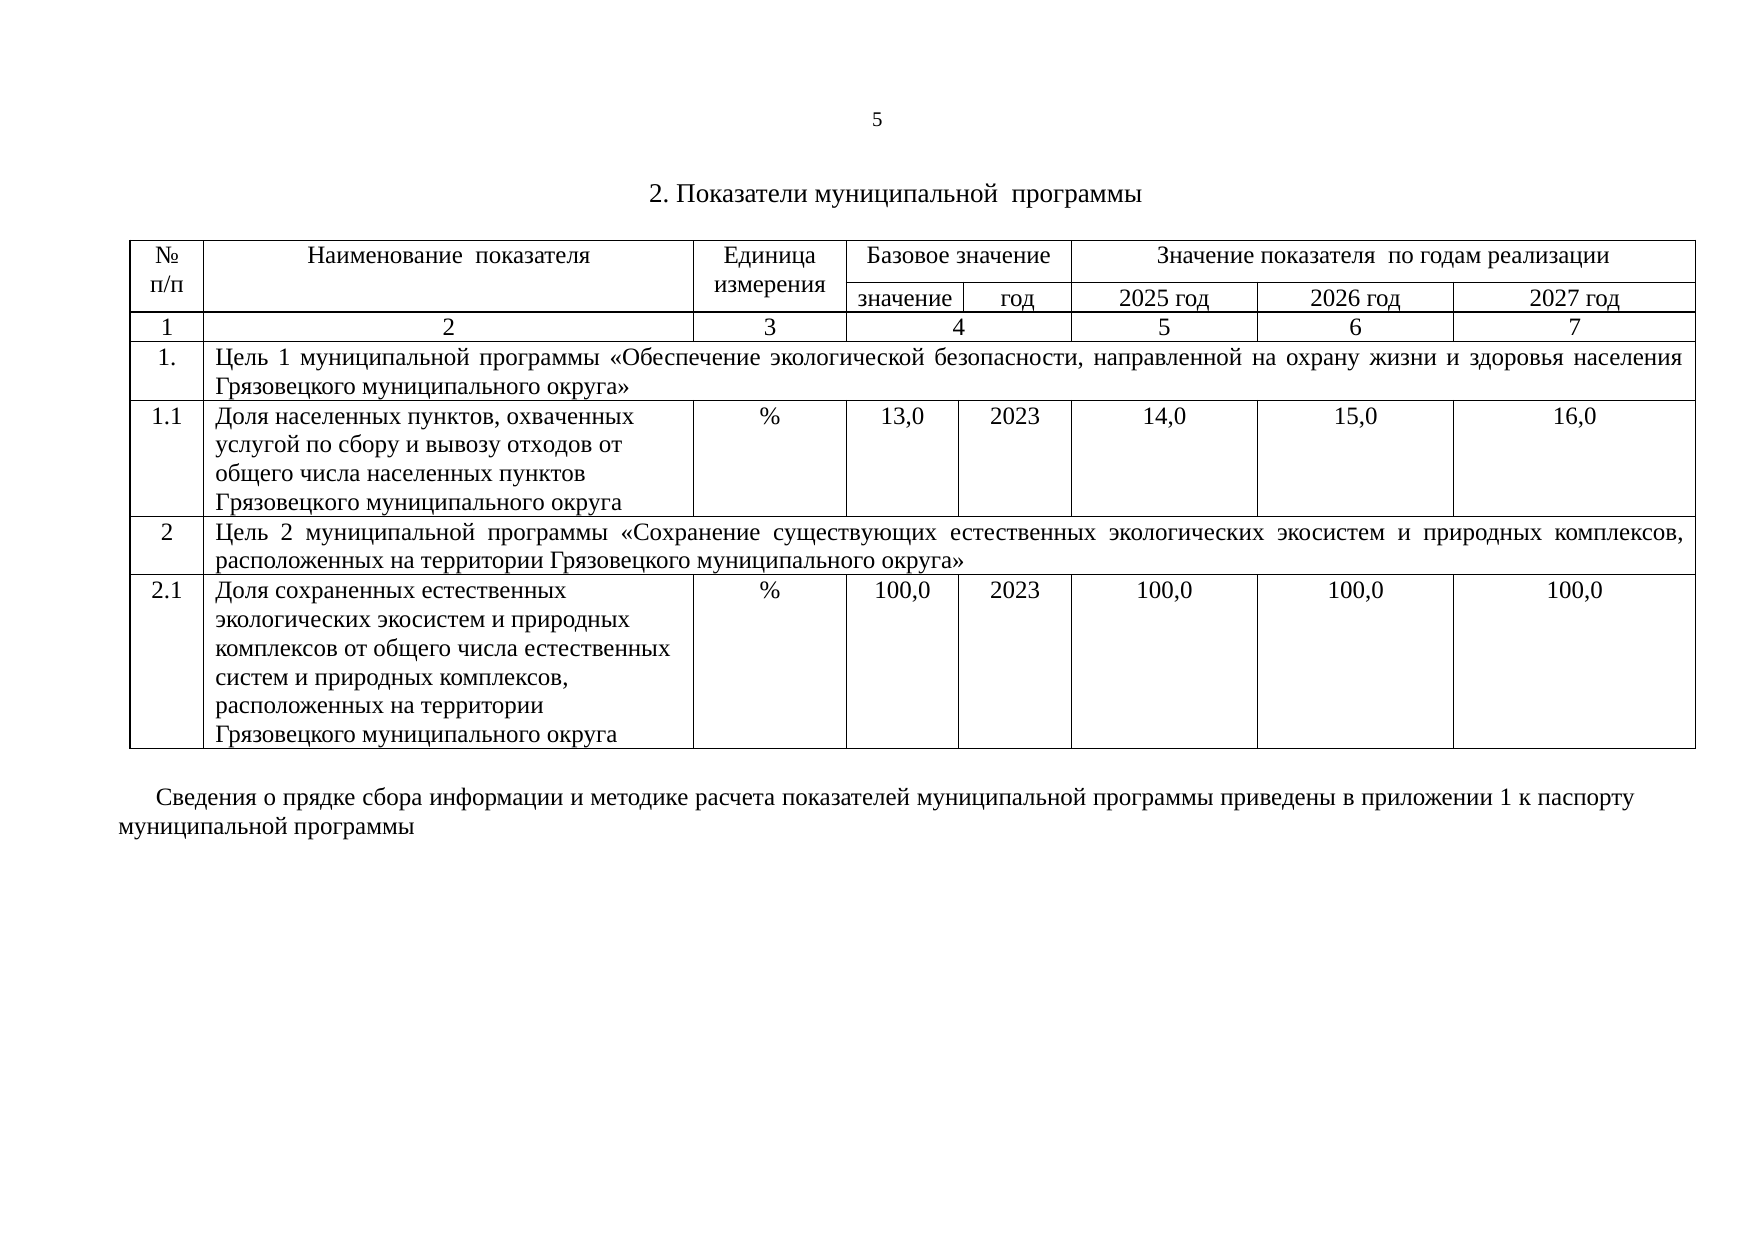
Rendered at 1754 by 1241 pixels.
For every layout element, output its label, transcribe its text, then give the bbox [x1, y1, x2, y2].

table_cell 2023 [959, 575, 1071, 748]
table_cell 4 [847, 313, 1071, 341]
table_cell 2 [131, 517, 203, 574]
table_cell 15,0 [1258, 401, 1453, 516]
table_cell 2.1 [131, 575, 203, 748]
table_cell 2026 год [1258, 283, 1453, 311]
table_cell 100,0 [1258, 575, 1453, 748]
table_cell год [964, 283, 1071, 311]
table_cell 1.1 [131, 401, 203, 516]
table_cell 3 [694, 313, 846, 341]
table_cell 6 [1258, 313, 1453, 341]
list 2. Показатели муниципальной программы [118, 177, 1636, 208]
table_cell 2025 год [1072, 283, 1257, 311]
table_cell 5 [1072, 313, 1257, 341]
table_header Наименование показателя [204, 241, 693, 311]
table_cell значение [847, 283, 963, 311]
table_cell % [694, 575, 846, 748]
table_cell Цель 2 муниципальной программы «Сохранение существующих естественных экологических экосистем и природных комплексов, расположенных на территории Грязовецкого муниципального округа» [204, 517, 1695, 574]
table_cell 100,0 [847, 575, 958, 748]
table_cell 2027 год [1454, 283, 1695, 311]
table_cell 1 [131, 313, 203, 341]
table_cell Доля сохраненных естественных экологических экосистем и природных комплексов от общего числа естественных систем и природных комплексов, расположенных на территории Грязовецкого муниципального округа [204, 575, 693, 748]
table_cell % [694, 401, 846, 516]
list Сведения о прядке сбора информации и методике расчета показателей муниципальной программы приведены в приложении 1 к паспорту муниципальной программы [118, 782, 1636, 840]
table_cell 100,0 [1454, 575, 1695, 748]
table_cell 13,0 [847, 401, 958, 516]
table_cell 14,0 [1072, 401, 1257, 516]
table_cell 2 [204, 313, 693, 341]
table_cell Цель 1 муниципальной программы «Обеспечение экологической безопасности, направленной на охрану жизни и здоровья населения Грязовецкого муниципального округа» [204, 342, 1695, 400]
table_header Значение показателя по годам реализации [1072, 241, 1695, 282]
table_cell 7 [1454, 313, 1695, 341]
table_cell 2023 [959, 401, 1071, 516]
table_header № п/п [131, 241, 203, 311]
table_cell 16,0 [1454, 401, 1695, 516]
table_cell 1. [131, 342, 203, 400]
table_header Базовое значение [847, 241, 1071, 282]
table_header Единица измерения [694, 241, 846, 311]
table_cell Доля населенных пунктов, охваченных услугой по сбору и вывозу отходов от общего числа населенных пунктов Грязовецкого муниципального округа [204, 401, 693, 516]
table_cell 100,0 [1072, 575, 1257, 748]
